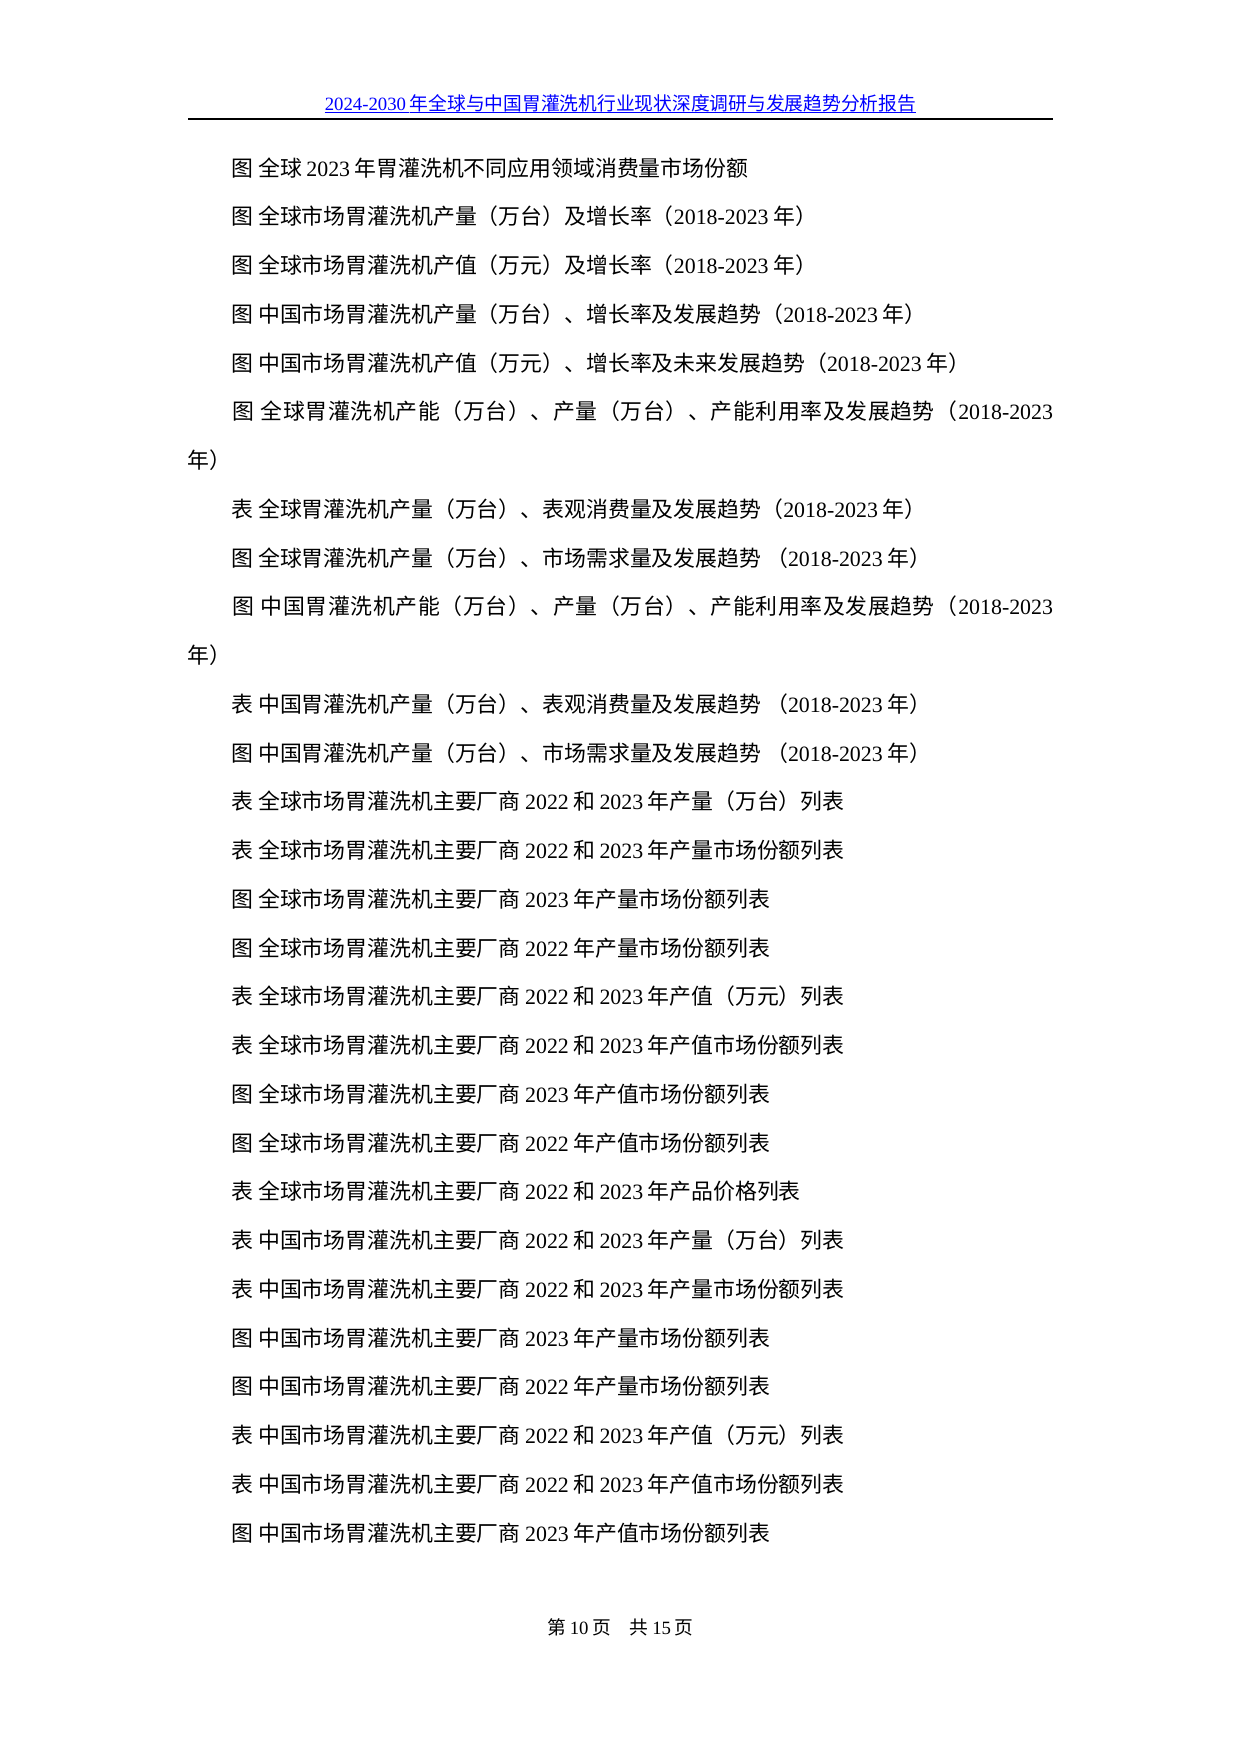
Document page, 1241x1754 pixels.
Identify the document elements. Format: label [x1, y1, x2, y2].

text [187, 150, 1053, 1548]
